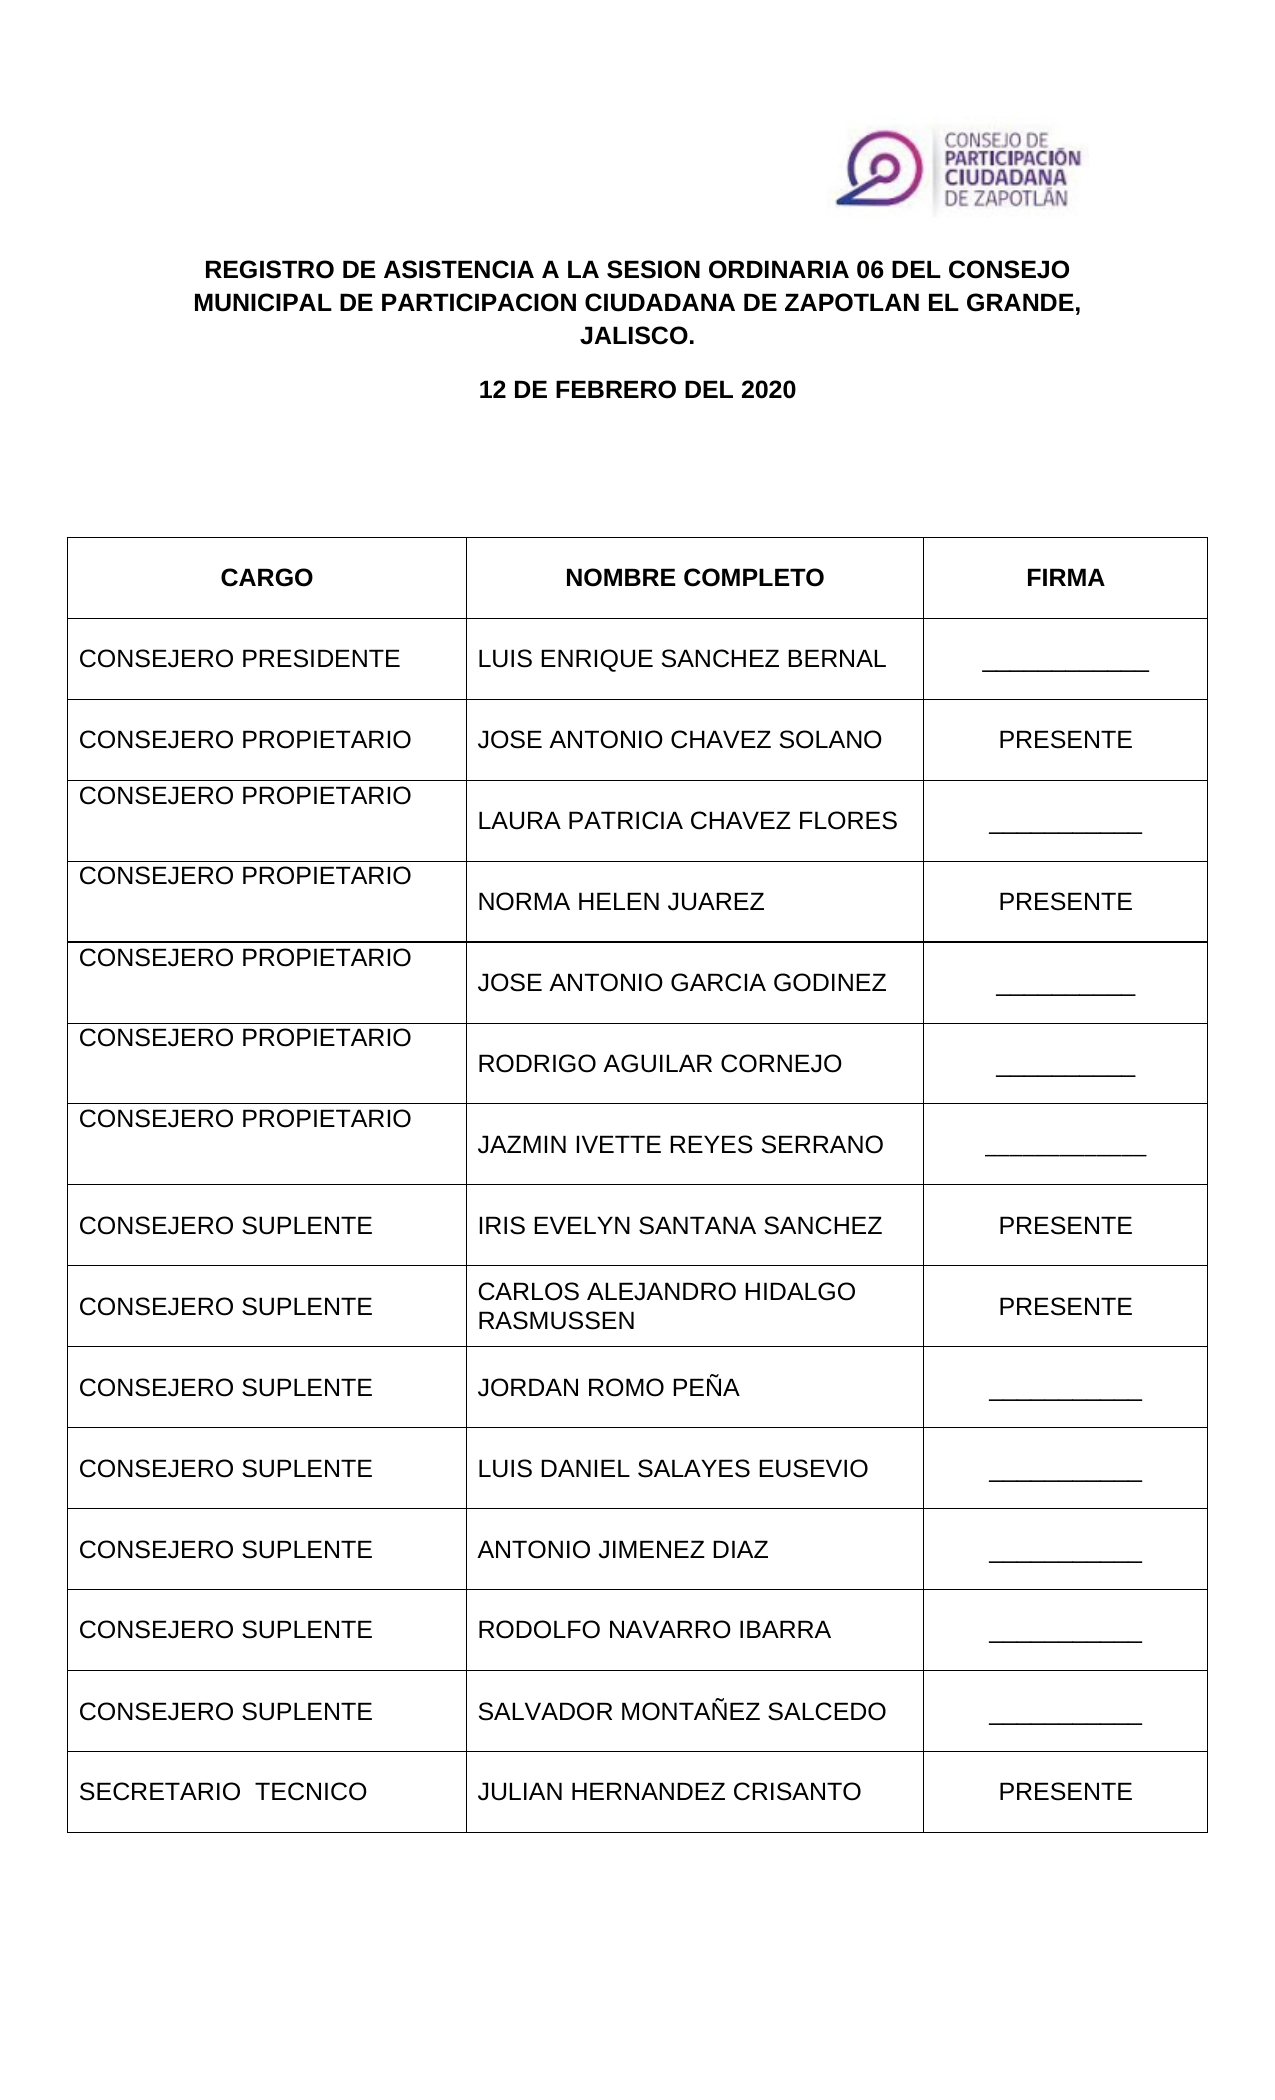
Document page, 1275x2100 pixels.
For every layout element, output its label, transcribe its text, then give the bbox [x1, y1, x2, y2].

table_cell CONSEJERO PROPIETARIO [68, 943, 466, 1022]
table_cell CONSEJERO SUPLENTE [68, 1590, 466, 1670]
table_cell CONSEJERO SUPLENTE [68, 1266, 466, 1346]
table_cell JOSE ANTONIO GARCIA GODINEZ [467, 943, 923, 1022]
table_cell PRESENTE [924, 1185, 1207, 1265]
table_header CARGO [68, 538, 466, 618]
table_cell CONSEJERO PROPIETARIO [68, 1024, 466, 1103]
table_cell SALVADOR MONTAÑEZ SALCEDO [467, 1671, 923, 1751]
table_cell ___________ [924, 1428, 1207, 1508]
text REGISTRO DE ASISTENCIA A LA SESION ORDINARIA 06 DEL CONSEJO MUNICIPAL DE PARTICIPACION CIUDADANA DE ZAPOTLAN EL GRANDE, JALISCO. [177, 255, 1098, 350]
table_cell PRESENTE [924, 862, 1207, 941]
table_cell JAZMIN IVETTE REYES SERRANO [467, 1104, 923, 1184]
table_cell IRIS EVELYN SANTANA SANCHEZ [467, 1185, 923, 1265]
text 12 DE FEBRERO DEL 2020 [177, 375, 1098, 404]
table_cell PRESENTE [924, 700, 1207, 779]
table_cell ANTONIO JIMENEZ DIAZ [467, 1509, 923, 1589]
table_cell LUIS ENRIQUE SANCHEZ BERNAL [467, 619, 923, 699]
table_cell NORMA HELEN JUAREZ [467, 862, 923, 941]
table_cell CONSEJERO SUPLENTE [68, 1671, 466, 1751]
table_cell _____________ [924, 1104, 1207, 1184]
table_header NOMBRE COMPLETO [467, 538, 923, 618]
table_cell PRESENTE [924, 1266, 1207, 1346]
table_cell SECRETARIO TECNICO [68, 1752, 466, 1832]
table_cell CONSEJERO SUPLENTE [68, 1347, 466, 1427]
picture [826, 105, 1090, 228]
table_cell CONSEJERO SUPLENTE [68, 1428, 466, 1508]
table_cell ___________ [924, 1671, 1207, 1751]
table_cell CONSEJERO PROPIETARIO [68, 1104, 466, 1184]
table_cell ___________ [924, 1590, 1207, 1670]
table_cell CONSEJERO SUPLENTE [68, 1509, 466, 1589]
table_header FIRMA [924, 538, 1207, 618]
table_cell LAURA PATRICIA CHAVEZ FLORES [467, 781, 923, 861]
table_cell CARLOS ALEJANDRO HIDALGO RASMUSSEN [467, 1266, 923, 1346]
table_cell RODOLFO NAVARRO IBARRA [467, 1590, 923, 1670]
table_cell JOSE ANTONIO CHAVEZ SOLANO [467, 700, 923, 779]
table_cell CONSEJERO PROPIETARIO [68, 700, 466, 779]
table_cell CONSEJERO SUPLENTE [68, 1185, 466, 1265]
table_cell __________ [924, 943, 1207, 1022]
table_cell RODRIGO AGUILAR CORNEJO [467, 1024, 923, 1103]
table_cell ___________ [924, 1509, 1207, 1589]
table_cell ___________ [924, 1347, 1207, 1427]
table_cell LUIS DANIEL SALAYES EUSEVIO [467, 1428, 923, 1508]
table_cell JULIAN HERNANDEZ CRISANTO [467, 1752, 923, 1832]
table_cell ____________ [924, 619, 1207, 699]
table_cell CONSEJERO PROPIETARIO [68, 781, 466, 861]
table_cell JORDAN ROMO PEÑA [467, 1347, 923, 1427]
table_cell CONSEJERO PRESIDENTE [68, 619, 466, 699]
table_cell ___________ [924, 781, 1207, 861]
table_cell CONSEJERO PROPIETARIO [68, 862, 466, 941]
table_cell PRESENTE [924, 1752, 1207, 1832]
table_cell __________ [924, 1024, 1207, 1103]
